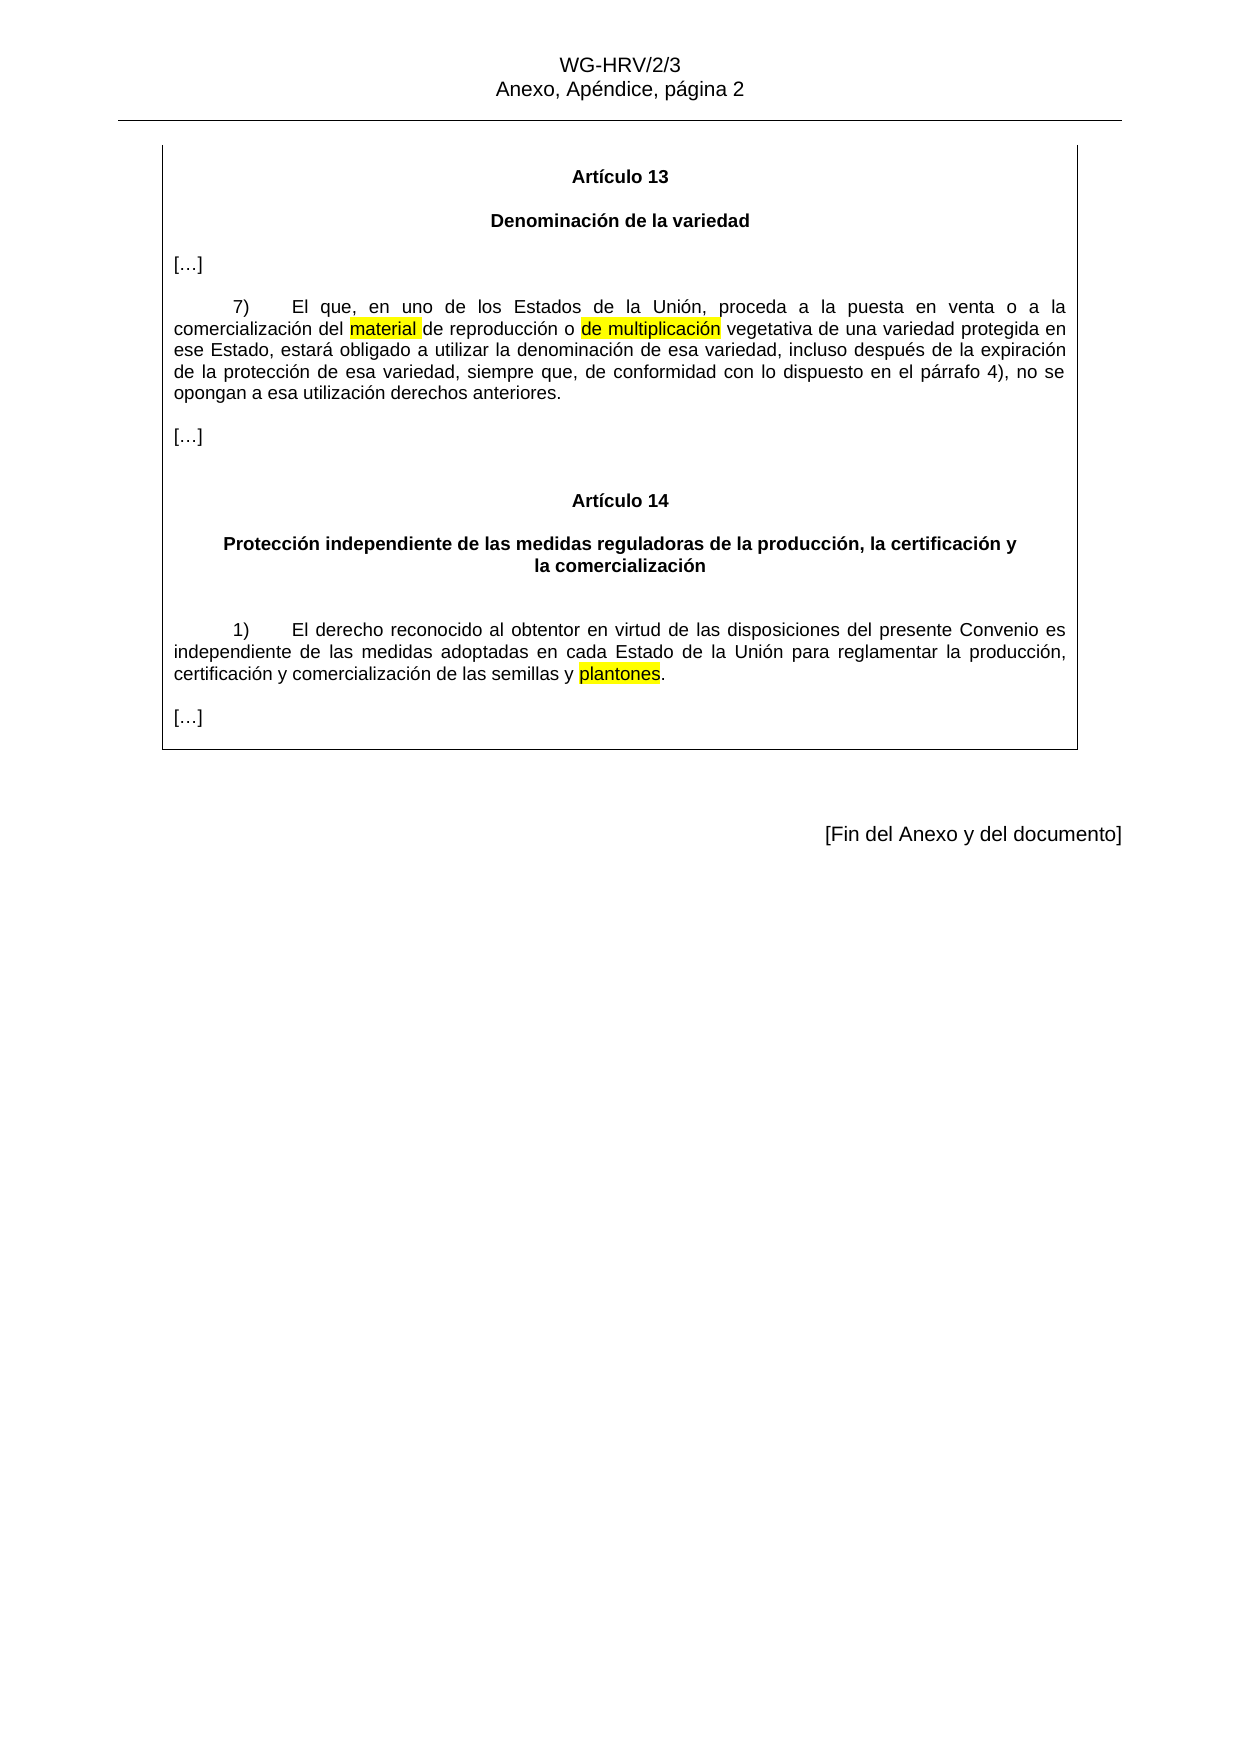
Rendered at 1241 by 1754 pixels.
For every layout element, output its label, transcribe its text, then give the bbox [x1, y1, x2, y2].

table_cell Artículo 13 Denominación de la variedad […] 7) El que, en uno de los Estados de la Unión, proceda a la puesta en venta o a la comercialización del material de reproducción o de multiplicación vegetativa de una variedad protegida en ese Estado, estará obligado a utilizar la denominación de esa variedad, incluso después de la expiración de la protección de esa variedad, siempre que, de conformidad con lo dispuesto en el párrafo 4), no se opongan a esa utilización derechos anteriores. […] [163, 145, 1077, 468]
text [Fin del Anexo y del documento] [118, 821, 1122, 845]
table_cell Artículo 14 Protección independiente de las medidas reguladoras de la producción, la certificación y la comercialización 1) El derecho reconocido al obtentor en virtud de las disposiciones del presente Convenio es independiente de las medidas adoptadas en cada Estado de la Unión para reglamentar la producción, certificación y comercialización de las semillas y plantones. […] [163, 468, 1077, 748]
